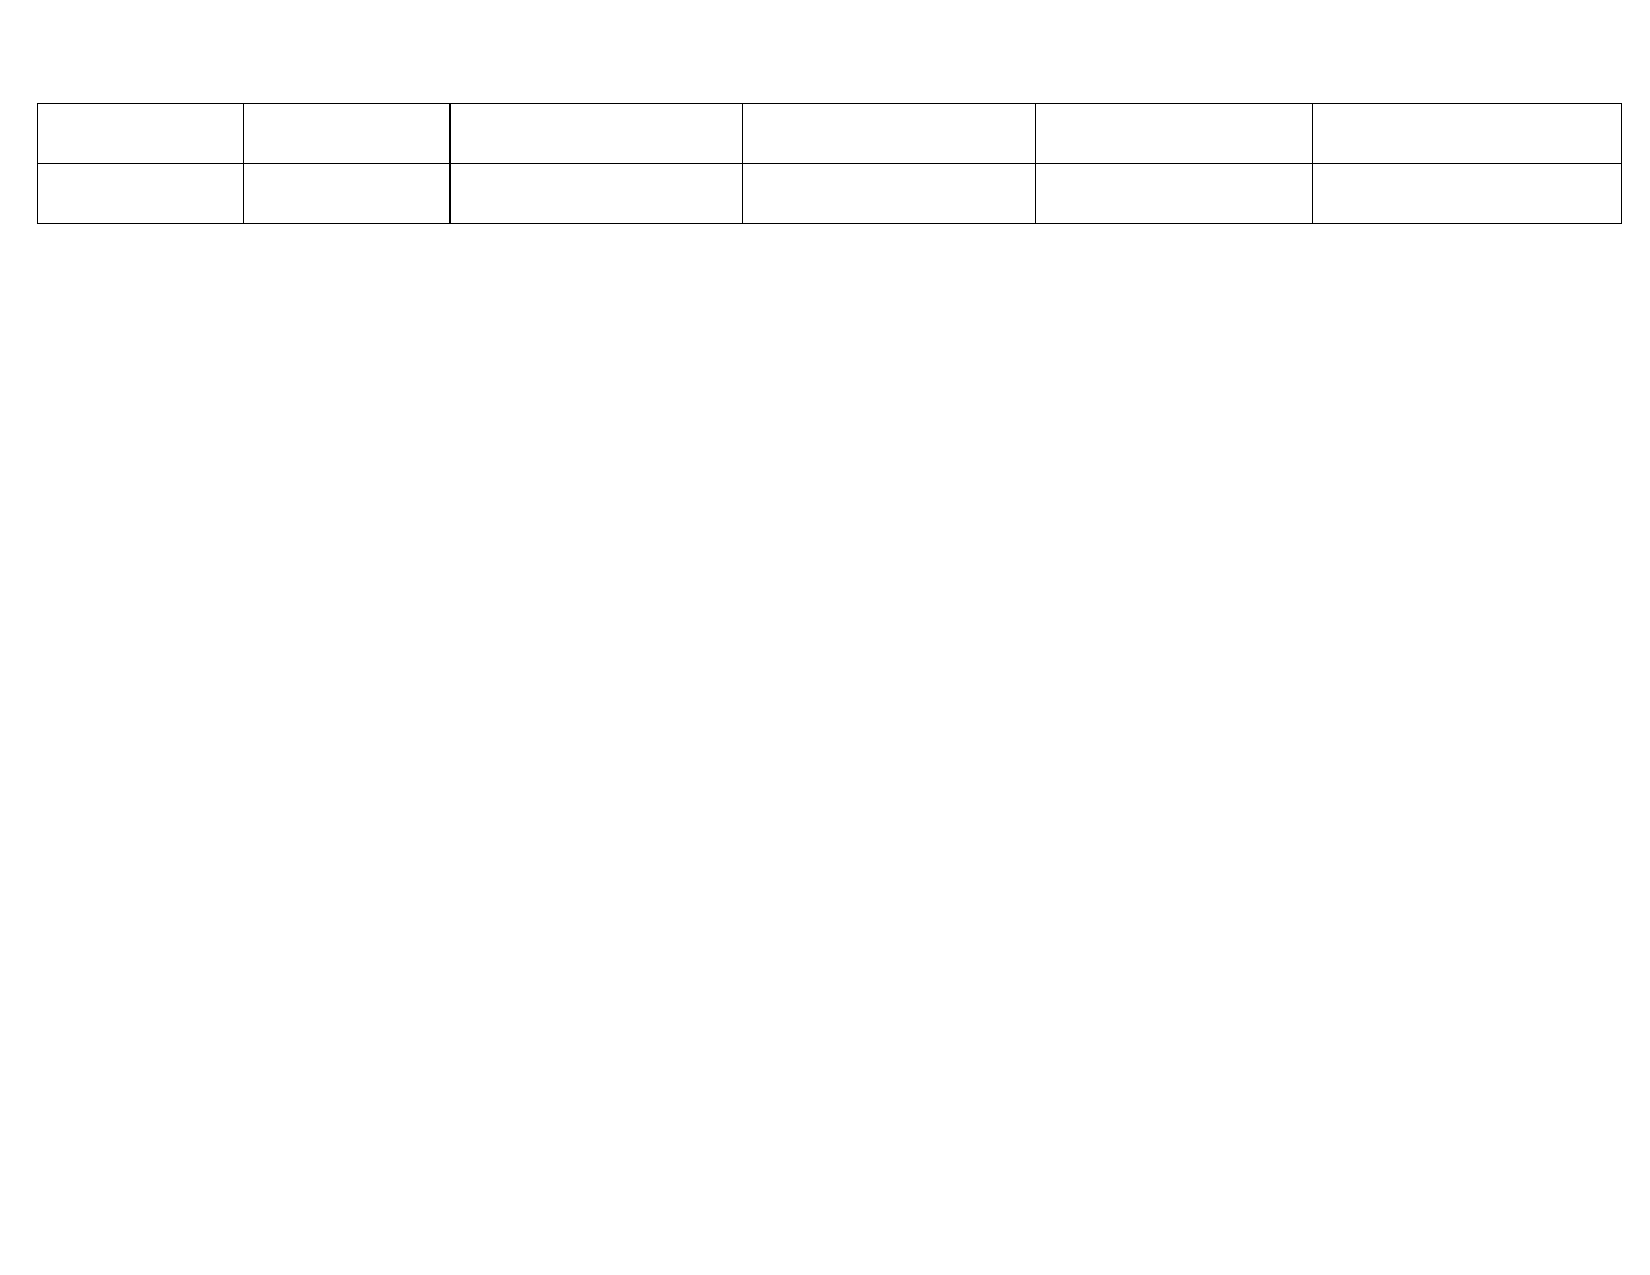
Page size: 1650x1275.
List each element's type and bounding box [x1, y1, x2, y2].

table_cell [1036, 104, 1312, 163]
table_cell [743, 164, 1035, 223]
table_cell [451, 104, 742, 163]
table_cell [1313, 104, 1621, 163]
table_cell [1036, 164, 1312, 223]
table_cell [451, 164, 742, 223]
table_cell [244, 164, 449, 223]
table_cell [1313, 164, 1621, 223]
table_cell [244, 104, 449, 163]
table_cell [38, 104, 243, 163]
table_cell [38, 164, 243, 223]
table_cell [743, 104, 1035, 163]
